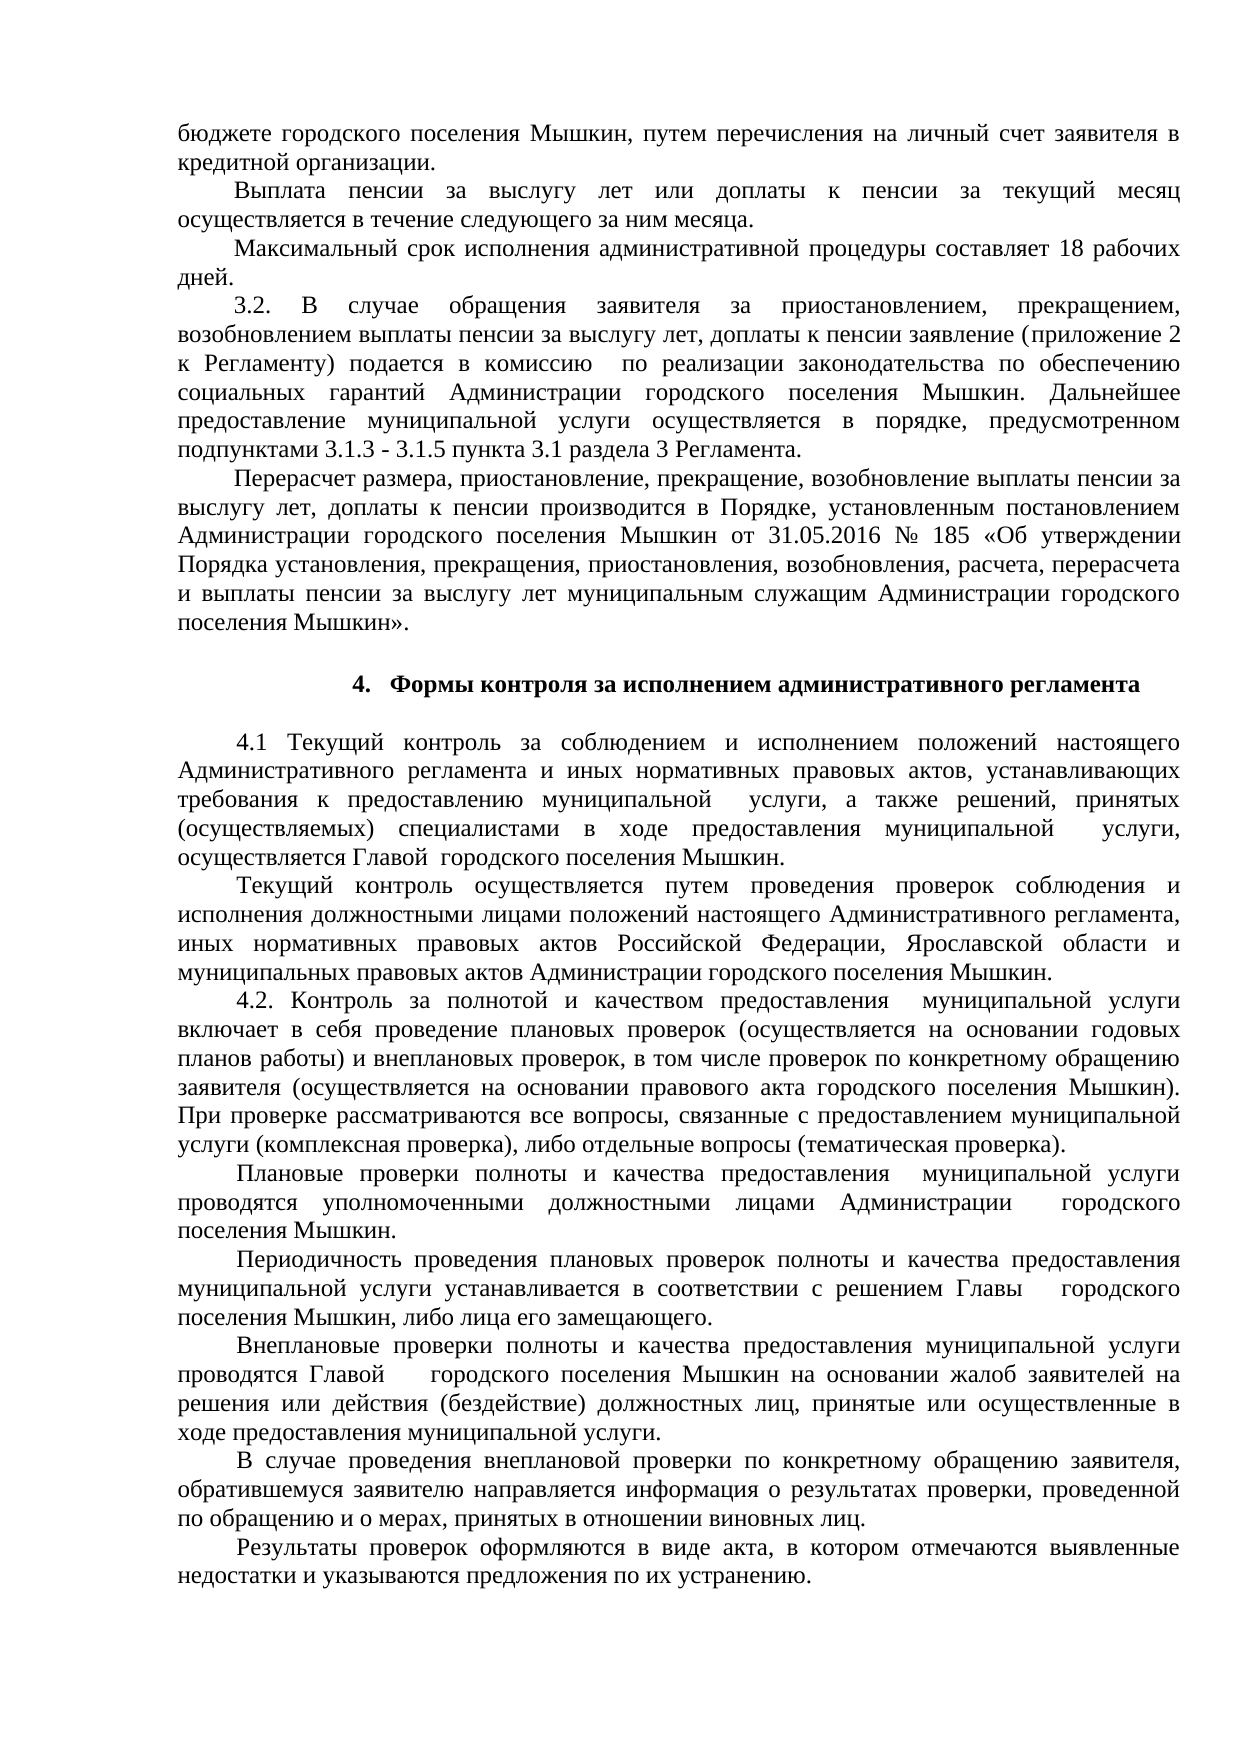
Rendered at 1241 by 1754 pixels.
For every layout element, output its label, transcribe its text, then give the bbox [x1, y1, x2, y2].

text Внеплановые проверки полноты и качества предоставления муниципальной услуги проводятся Главой городского поселения Мышкин на основании жалоб заявителей на решения или действия (бездействие) должностных лиц, принятые или осуществленные в ходе предоставления муниципальной услуги. [177, 1330, 1181, 1445]
text 4.2. Контроль за полнотой и качеством предоставления муниципальной услуги включает в себя проведение плановых проверок (осуществляется на основании годовых планов работы) и внеплановых проверок, в том числе проверок по конкретному обращению заявителя (осуществляется на основании правового акта городского поселения Мышкин). При проверке рассматриваются все вопросы, связанные с предоставлением муниципальной услуги (комплексная проверка), либо отдельные вопросы (тематическая проверка). [177, 985, 1181, 1158]
text Результаты проверок оформляются в виде акта, в котором отмечаются выявленные недостатки и указываются предложения по их устранению. [177, 1532, 1181, 1589]
list Формы контроля за исполнением административного регламента [311, 669, 1181, 698]
text 4.1 Текущий контроль за соблюдением и исполнением положений настоящего Административного регламента и иных нормативных правовых актов, устанавливающих требования к предоставлению муниципальной услуги, а также решений, принятых (осуществляемых) специалистами в ходе предоставления муниципальной услуги, осуществляется Главой городского поселения Мышкин. [177, 727, 1181, 870]
text Выплата пенсии за выслугу лет или доплаты к пенсии за текущий месяц осуществляется в течение следующего за ним месяца. [177, 176, 1181, 233]
text Перерасчет размера, приостановление, прекращение, возобновление выплаты пенсии за выслугу лет, доплаты к пенсии производится в Порядке, установленным постановлением Администрации городского поселения Мышкин от 31.05.2016 № 185 «Об утверждении Порядка установления, прекращения, приостановления, возобновления, расчета, перерасчета и выплаты пенсии за выслугу лет муниципальным служащим Администрации городского поселения Мышкин». [177, 463, 1181, 636]
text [177, 118, 1181, 176]
text 3.2. В случае обращения заявителя за приостановлением, прекращением, возобновлением выплаты пенсии за выслугу лет, доплаты к пенсии заявление (приложение 2 к Регламенту) подается в комиссию по реализации законодательства по обеспечению социальных гарантий Администрации городского поселения Мышкин. Дальнейшее предоставление муниципальной услуги осуществляется в порядке, предусмотренном подпунктами 3.1.3 - 3.1.5 пункта 3.1 раздела 3 Регламента. [177, 291, 1181, 463]
text Плановые проверки полноты и качества предоставления муниципальной услуги проводятся уполномоченными должностными лицами Администрации городского поселения Мышкин. [177, 1158, 1181, 1244]
text Периодичность проведения плановых проверок полноты и качества предоставления муниципальной услуги устанавливается в соответствии с решением Главы городского поселения Мышкин, либо лица его замещающего. [177, 1244, 1181, 1330]
text Текущий контроль осуществляется путем проведения проверок соблюдения и исполнения должностными лицами положений настоящего Административного регламента, иных нормативных правовых актов Российской Федерации, Ярославской области и муниципальных правовых актов Администрации городского поселения Мышкин. [177, 870, 1181, 985]
text Максимальный срок исполнения административной процедуры составляет 18 рабочих дней. [177, 233, 1181, 291]
text В случае проведения внеплановой проверки по конкретному обращению заявителя, обратившемуся заявителю направляется информация о результатах проверки, проведенной по обращению и о мерах, принятых в отношении виновных лиц. [177, 1445, 1181, 1532]
